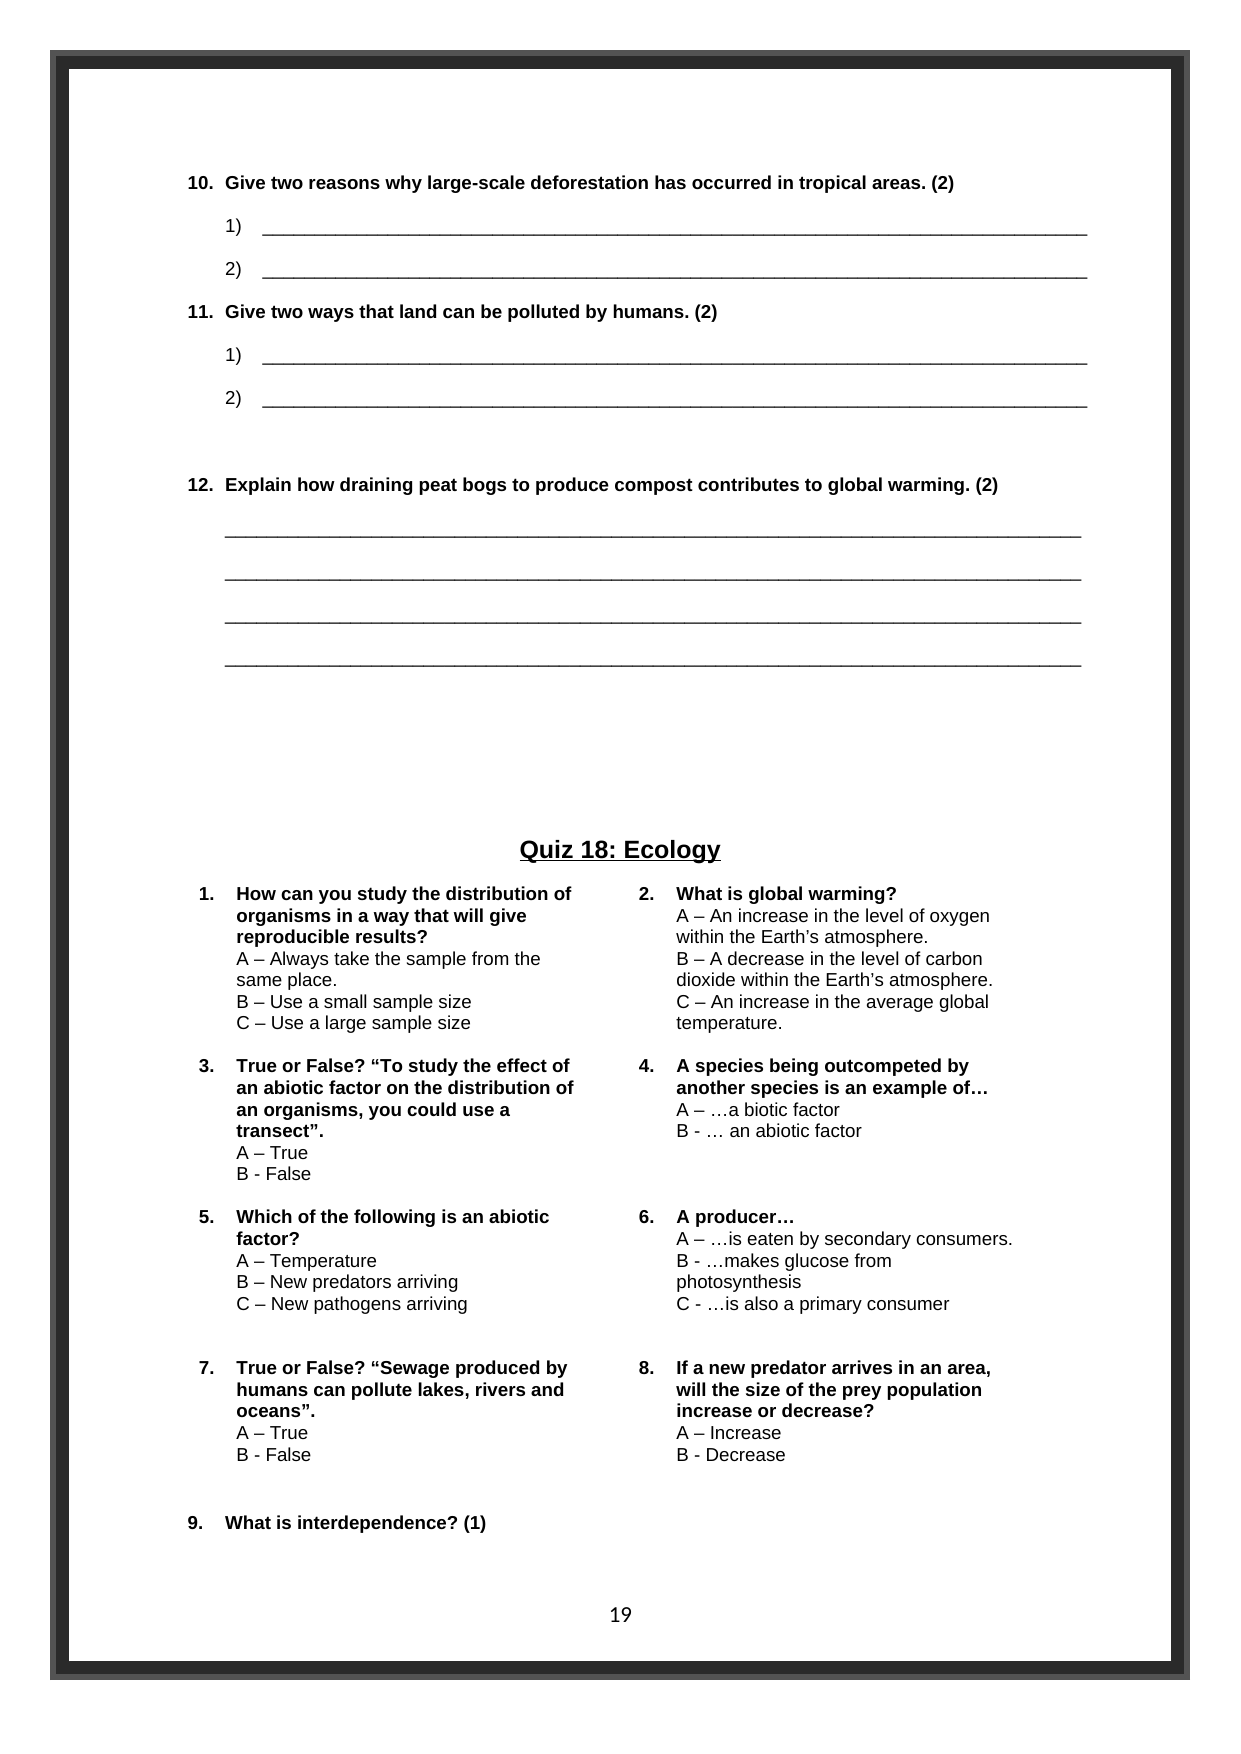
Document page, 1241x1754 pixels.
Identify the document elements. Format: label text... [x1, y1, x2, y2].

list ________________________________________________________________________________________________________________________________________________________________________________________________________________________________________________________________________________________________________________________________________ [225, 517, 1090, 667]
list _______________________________________________________________________________ [225, 258, 1090, 279]
table_header What is global warming? A – An increase in the level of oxygen within the Earth’s atmosphere. B – A decrease in the level of carbon dioxide within the Earth’s atmosphere. C – An increase in the average global temperature. [590, 883, 1030, 1055]
table_cell If a new predator arrives in an area, will the size of the prey population increase or decrease? A – Increase B - Decrease [590, 1357, 1030, 1493]
list _______________________________________________________________________________ [225, 215, 1090, 236]
list What is interdependence? (1) [187, 1512, 1090, 1534]
table_cell A producer… A – …is eaten by secondary consumers. B - …makes glucose from photosynthesis C - …is also a primary consumer [590, 1206, 1030, 1357]
list Give two ways that land can be polluted by humans. (2) [187, 301, 1090, 322]
table_cell A species being outcompeted by another species is an example of… A – …a biotic factor B - … an abiotic factor [590, 1055, 1030, 1206]
list _______________________________________________________________________________ [225, 387, 1090, 409]
list Give two reasons why large-scale deforestation has occurred in tropical areas. (2) [187, 172, 1090, 193]
text Quiz 18: Ecology [150, 835, 1090, 864]
list _______________________________________________________________________________ [225, 344, 1090, 366]
table_header How can you study the distribution of organisms in a way that will give reproducible results? A – Always take the sample from the same place. B – Use a small sample size C – Use a large sample size [150, 883, 590, 1055]
table_cell True or False? “To study the effect of an abiotic factor on the distribution of an organisms, you could use a transect”. A – True B - False [150, 1055, 590, 1206]
table_cell True or False? “Sewage produced by humans can pollute lakes, rivers and oceans”. A – True B - False [150, 1357, 590, 1493]
list Explain how draining peat bogs to produce compost contributes to global warming. (2) [187, 473, 1090, 495]
table_cell Which of the following is an abiotic factor? A – Temperature B – New predators arriving C – New pathogens arriving [150, 1206, 590, 1357]
